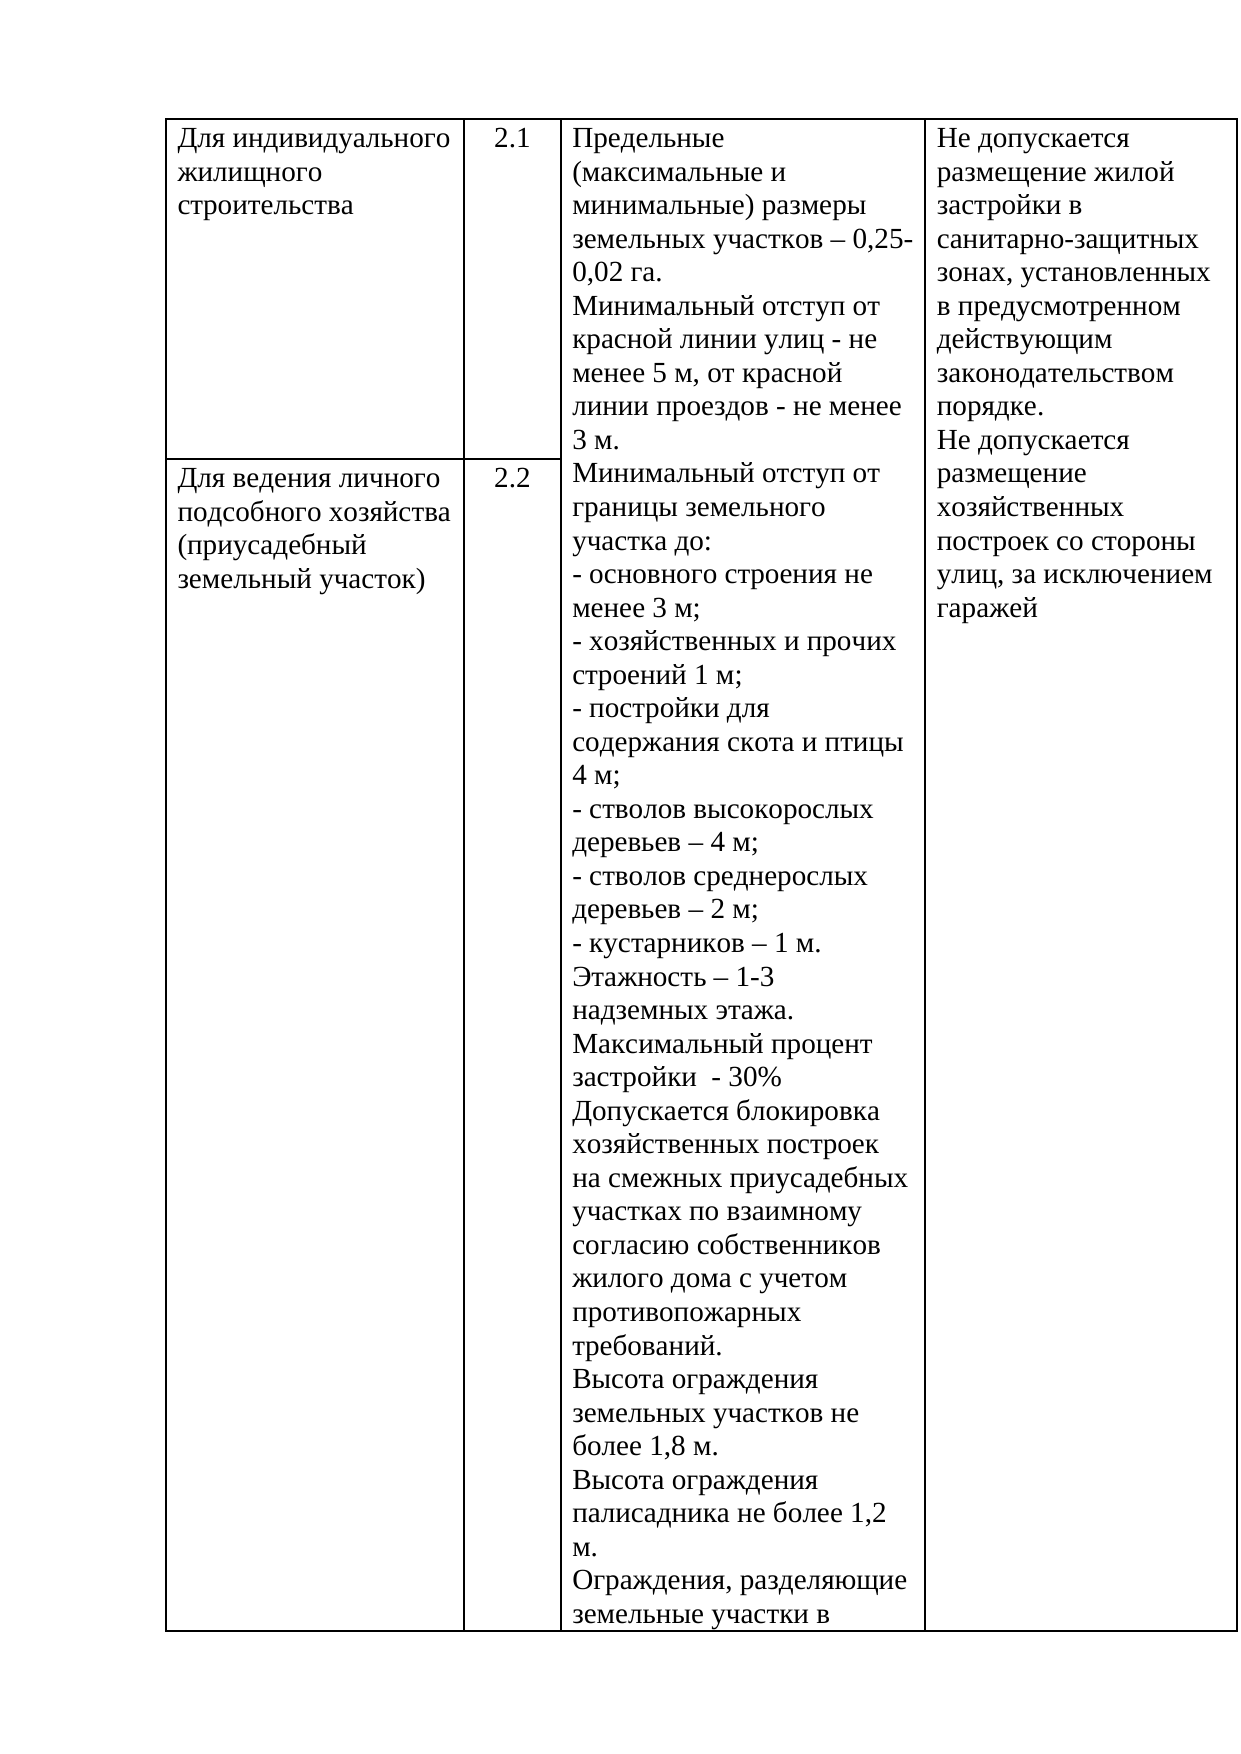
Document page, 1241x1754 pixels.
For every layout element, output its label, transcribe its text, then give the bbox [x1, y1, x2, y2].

table_cell Для индивидуального жилищного строительства [167, 120, 463, 458]
table_cell 2.2 [465, 460, 560, 1629]
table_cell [167, 460, 463, 1629]
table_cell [926, 120, 1236, 1629]
table_cell 2.1 [465, 120, 560, 458]
table_cell Предельные (максимальные и минимальные) размеры земельных участков – 0,25-0,02 га. Минимальный отступ от красной линии улиц - не менее , от красной линии проездов - не менее . Минимальный отступ от границы земельного участка до: - основного строения не менее 3 м; - хозяйственных и прочих строений 1 м; - постройки для содержания скота и птицы 4 м; - стволов высокорослых деревьев – 4 м; - стволов среднерослых деревьев – 2 м; - кустарников – 1 м. Этажность – 1-3 надземных этажа. Максимальный процент застройки - 30% Допускается блокировка хозяйственных построек на смежных приусадебных участках по взаимному согласию собственников жилого дома с учетом противопожарных требований. Высота ограждения земельных участков не более 1,8 м. Высота ограждения палисадника не более 1,2 м. Ограждения, разделяющие земельные участки в пределах огородов должны быть выполнены в прозрачном исполнении (сетка рабица, штакетник). [562, 120, 924, 1629]
